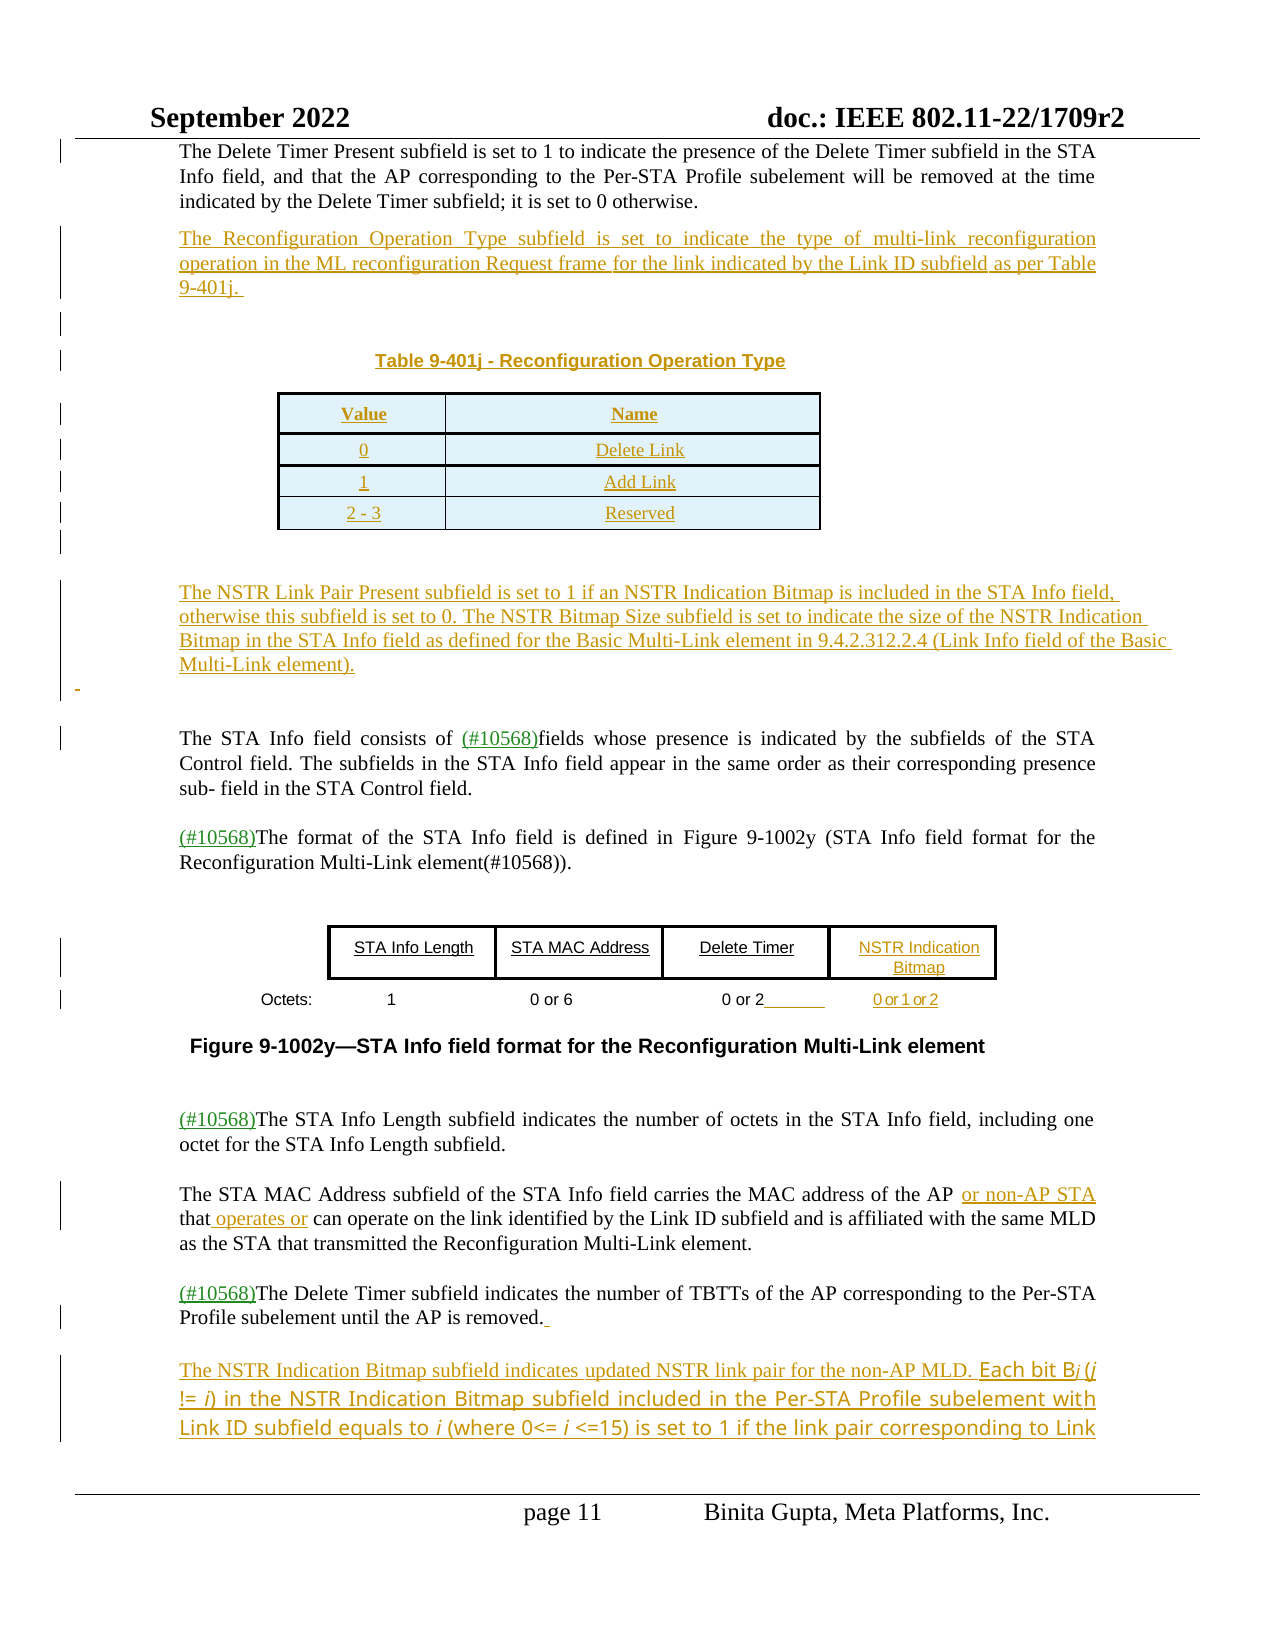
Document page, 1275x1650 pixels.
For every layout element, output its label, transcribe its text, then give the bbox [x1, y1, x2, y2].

text Octets: 1 0 or 6 0 or 2 [75, 990, 1200, 1009]
table_header [831, 928, 994, 977]
text Figure 9-1002y—STA Info field format for the Reconfiguration Multi-Link element [189, 1034, 1200, 1058]
text (#10568)The STA Info Length subfield indicates the number of octets in the STA Info field, including one octet for the STA Info Length subfield. [179, 1107, 1096, 1156]
table_header STA Info Length [331, 928, 494, 977]
table_header STA MAC Address [497, 928, 661, 977]
text (#10568)The Delete Timer subfield indicates the number of TBTTs of the AP corresponding to the Per-STA Profile subelement until the AP is removed. [179, 1281, 1096, 1329]
table_header Delete Timer [664, 928, 827, 977]
text The STA MAC Address subfield of the STA Info field carries the MAC address of the AP that can operate on the link identified by the Link ID subfield and is affiliated with the same MLD as the STA that transmitted the Reconfiguration Multi-Link element. [179, 1181, 1096, 1255]
text The Delete Timer Present subfield is set to 1 to indicate the presence of the Delete Timer subfield in the STA Info field, and that the AP corresponding to the Per-STA Profile subelement will be removed at the time indicated by the Delete Timer subfield; it is set to 0 otherwise. [179, 139, 1096, 213]
text The STA Info field consists of (#10568)fields whose presence is indicated by the subfields of the STA Control field. The subfields in the STA Info field appear in the same order as their corresponding presence sub- field in the STA Control field. [179, 726, 1096, 799]
text (#10568)The format of the STA Info field is defined in Figure 9-1002y (STA Info field format for the Reconfiguration Multi-Link element(#10568)). [179, 825, 1096, 874]
